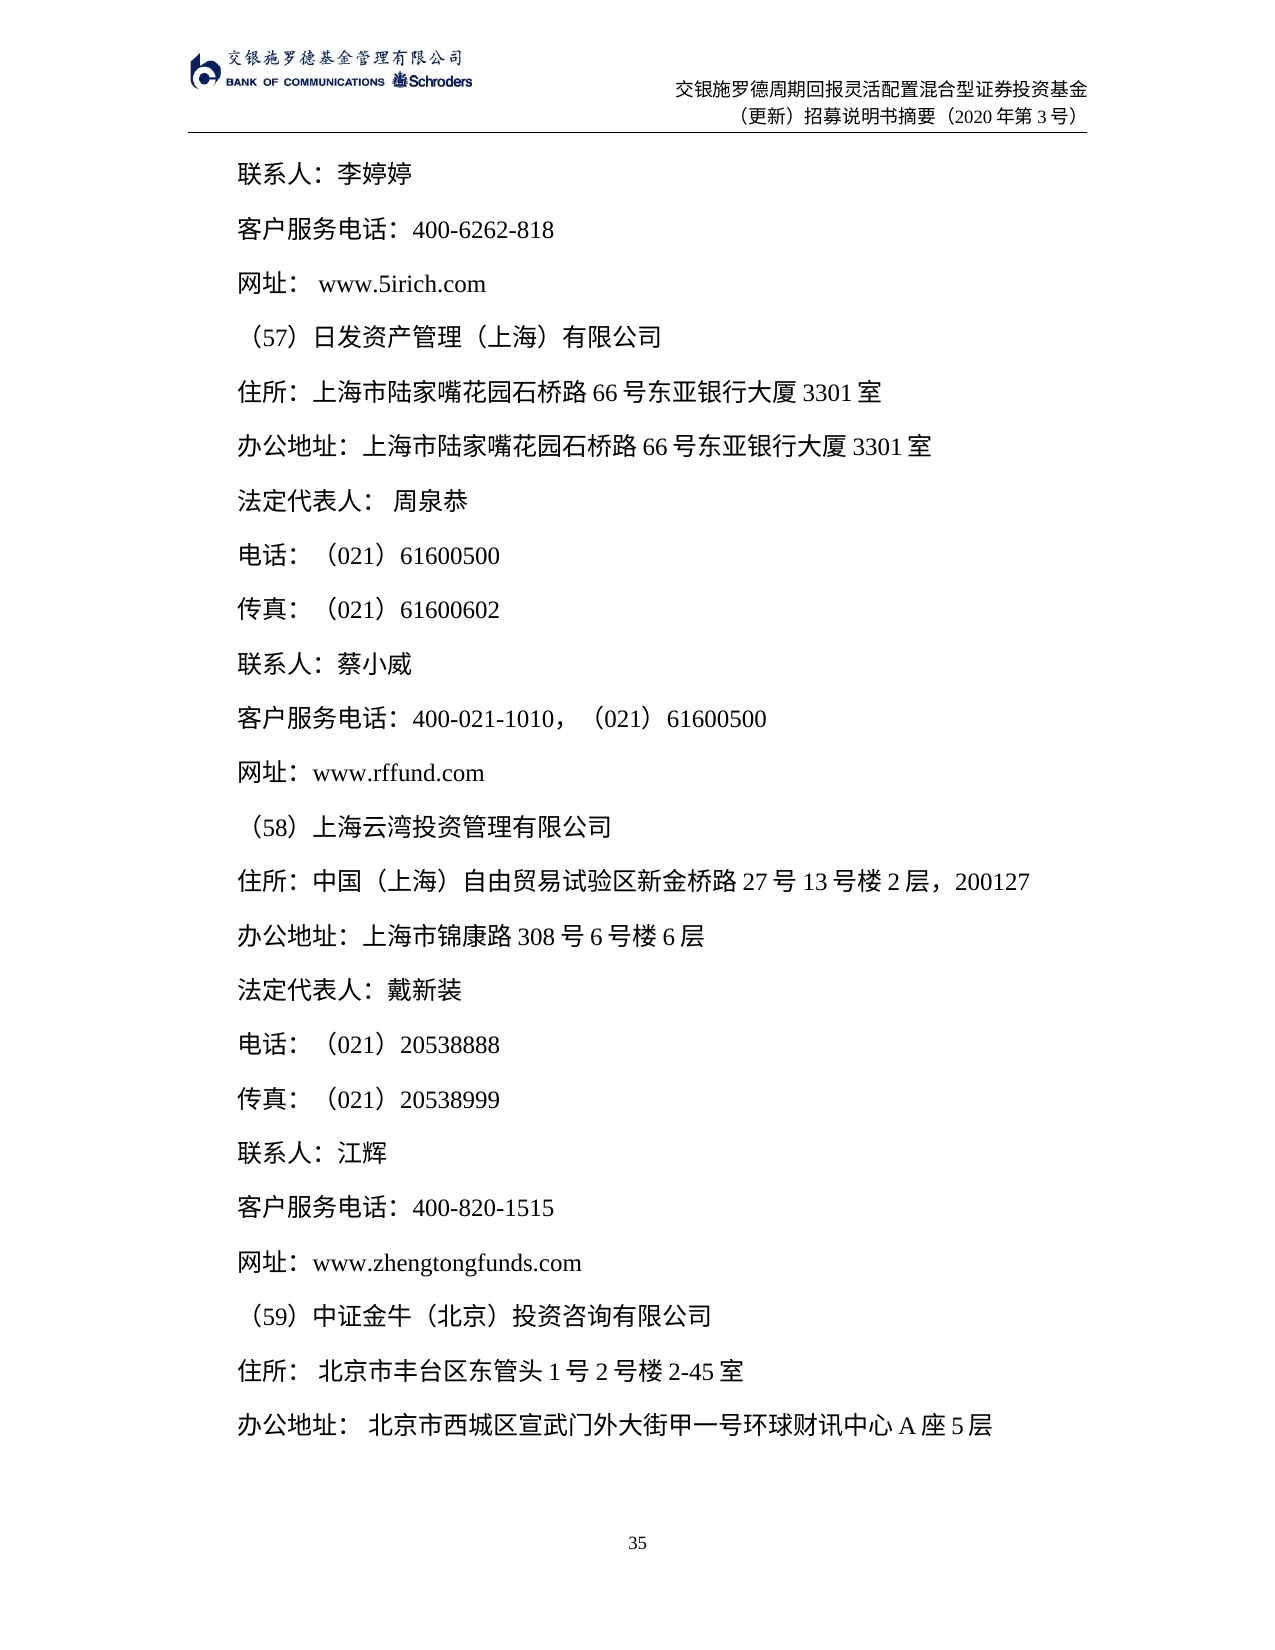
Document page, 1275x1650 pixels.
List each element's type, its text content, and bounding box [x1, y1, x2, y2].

text 法定代表人： 周泉恭 [187, 481, 1087, 517]
text 电话：（021）20538888 [187, 1025, 1087, 1061]
text 网址： www.5irich.com [187, 263, 1087, 300]
text 客户服务电话：400-6262-818 [187, 209, 1087, 245]
text 办公地址： 北京市西城区宣武门外大街甲一号环球财讯中心A座5层 [187, 1405, 1087, 1442]
text 传真：（021）20538999 [187, 1079, 1087, 1115]
text （59）中证金牛（北京）投资咨询有限公司 [187, 1297, 1087, 1333]
text 住所：中国（上海）自由贸易试验区新金桥路27号13号楼2层，200127 [187, 862, 1087, 898]
text 办公地址：上海市陆家嘴花园石桥路66号东亚银行大厦3301室 [187, 427, 1087, 463]
text （57）日发资产管理（上海）有限公司 [187, 318, 1087, 354]
picture [190, 50, 472, 89]
text 网址：www.rffund.com [187, 753, 1087, 789]
text 联系人：李婷婷 [187, 155, 1087, 191]
text 网址：www.zhengtongfunds.com [187, 1242, 1087, 1278]
text 电话：（021）61600500 [187, 535, 1087, 572]
text 客户服务电话：400-820-1515 [187, 1188, 1087, 1224]
text 联系人：蔡小威 [187, 644, 1087, 680]
text 法定代表人：戴新装 [187, 970, 1087, 1007]
text 传真：（021）61600602 [187, 590, 1087, 626]
text 办公地址：上海市锦康路308号6号楼6层 [187, 916, 1087, 952]
text 联系人：江辉 [187, 1133, 1087, 1170]
text 客户服务电话：400-021-1010，（021）61600500 [187, 698, 1087, 735]
text 住所：上海市陆家嘴花园石桥路66号东亚银行大厦3301室 [187, 372, 1087, 408]
text （58）上海云湾投资管理有限公司 [187, 807, 1087, 843]
text 住所： 北京市丰台区东管头1号2号楼2-45室 [187, 1351, 1087, 1387]
